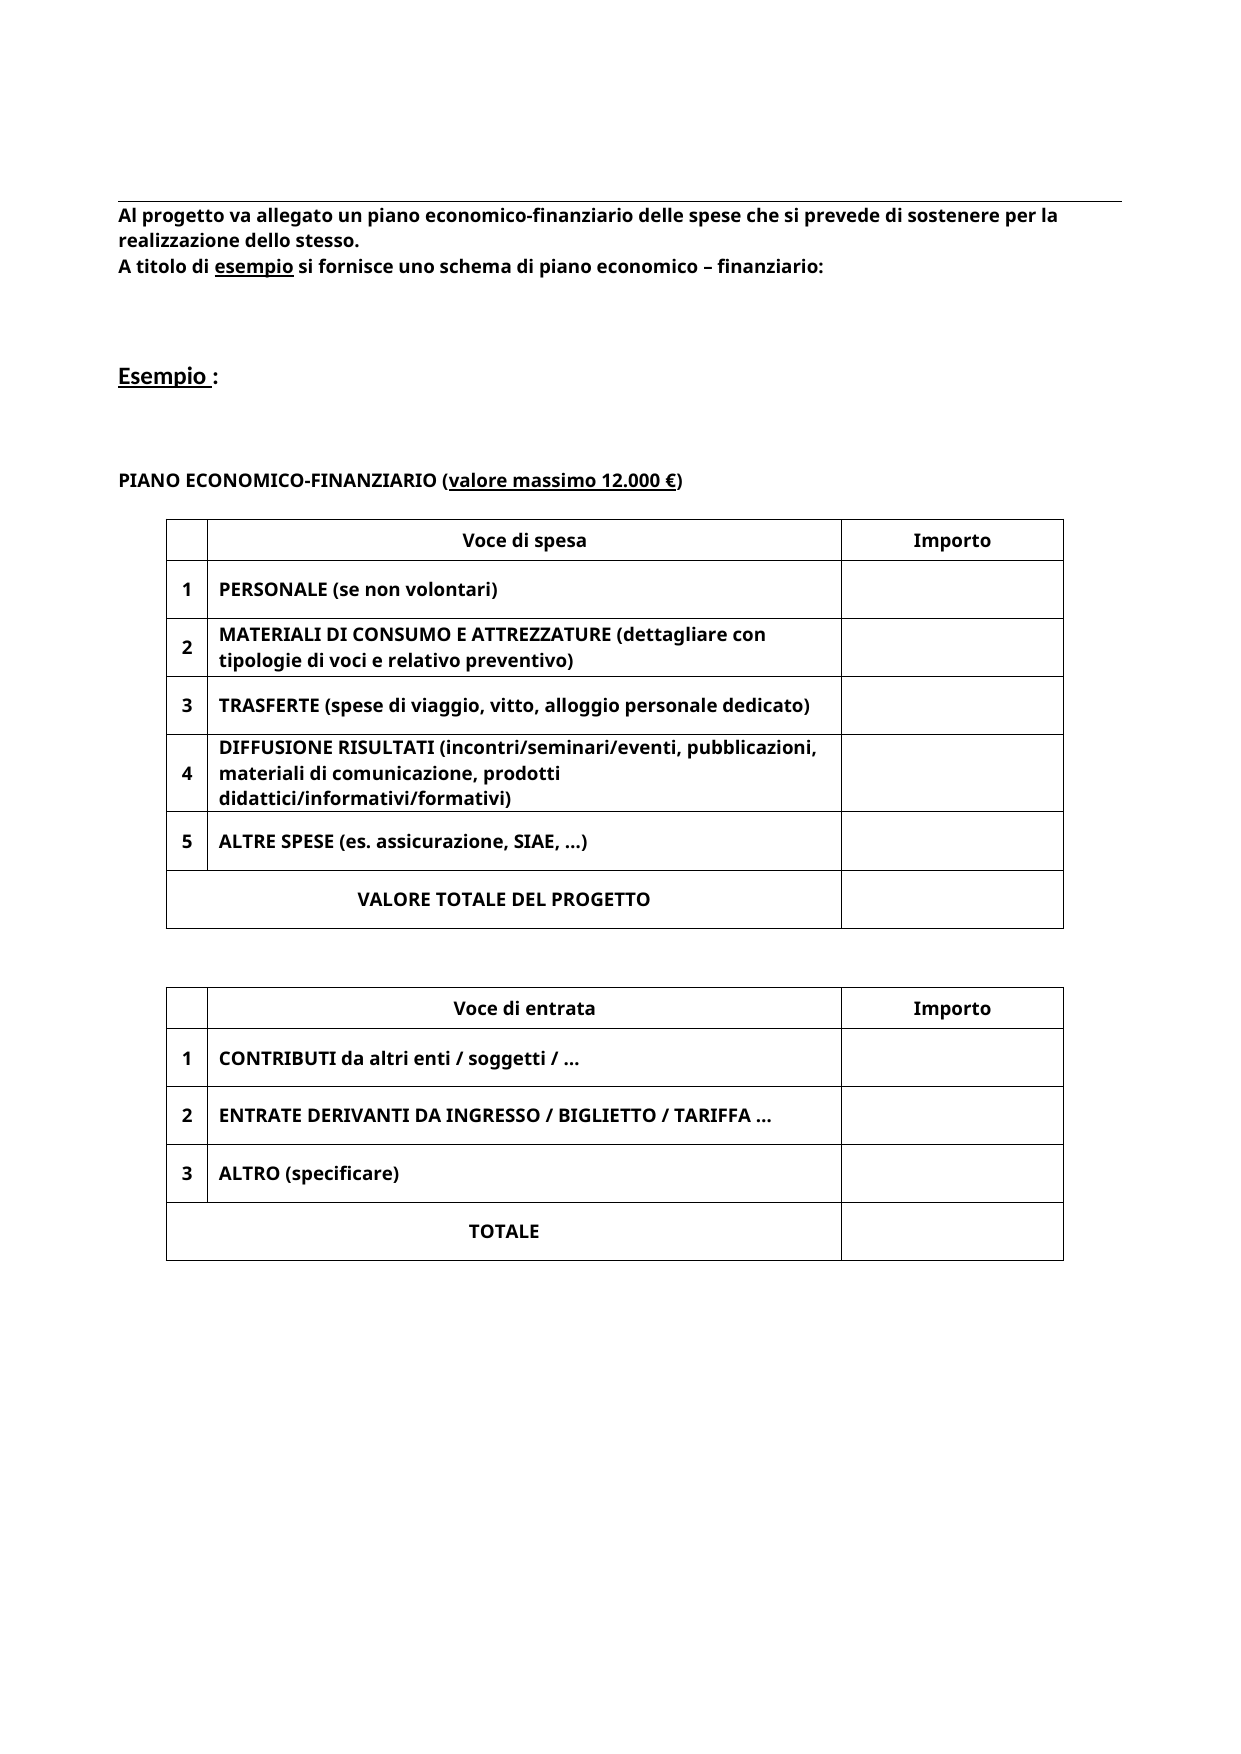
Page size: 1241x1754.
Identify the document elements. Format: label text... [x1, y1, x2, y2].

table_cell 1 [167, 561, 207, 618]
table_cell VALORE TOTALE DEL PROGETTO [167, 871, 841, 928]
table_header [167, 988, 207, 1028]
table_cell [842, 619, 1063, 676]
table_header Importo [842, 988, 1063, 1028]
table_cell [842, 1145, 1063, 1202]
table_header Voce di entrata [208, 988, 841, 1028]
table_cell TRASFERTE (spese di viaggio, vitto, alloggio personale dedicato) [208, 677, 841, 733]
table_cell ENTRATE DERIVANTI DA INGRESSO / BIGLIETTO / TARIFFA … [208, 1087, 841, 1144]
table_cell ALTRE SPESE (es. assicurazione, SIAE, …) [208, 812, 841, 870]
table_cell [842, 561, 1063, 618]
table_cell 2 [167, 619, 207, 676]
text Esempio : [118, 360, 1122, 391]
table_cell MATERIALI DI CONSUMO E ATTREZZATURE (dettagliare con tipologie di voci e relativo preventivo) [208, 619, 841, 676]
table_cell TOTALE [167, 1203, 841, 1260]
table_cell [842, 1203, 1063, 1260]
table_cell 5 [167, 812, 207, 870]
table_cell ALTRO (specificare) [208, 1145, 841, 1202]
table_cell [842, 1087, 1063, 1144]
table_header [167, 520, 207, 560]
table_cell 3 [167, 677, 207, 733]
table_cell 3 [167, 1145, 207, 1202]
table_header Voce di spesa [208, 520, 841, 560]
table_cell [842, 871, 1063, 928]
text A titolo di esempio si fornisce uno schema di piano economico – finanziario: [118, 253, 1122, 279]
table_cell [842, 812, 1063, 870]
table_header Importo [842, 520, 1063, 560]
table_cell [842, 1029, 1063, 1086]
table_cell 4 [167, 735, 207, 811]
table_cell [842, 677, 1063, 733]
table_cell PERSONALE (se non volontari) [208, 561, 841, 618]
text Al progetto va allegato un piano economico-finanziario delle spese che si prevede di sostenere per la realizzazione dello stesso. [118, 202, 1122, 253]
table_cell DIFFUSIONE RISULTATI (incontri/seminari/eventi, pubblicazioni, materiali di comunicazione, prodotti didattici/informativi/formativi) [208, 735, 841, 811]
table_cell 2 [167, 1087, 207, 1144]
table_cell [842, 735, 1063, 811]
table_cell CONTRIBUTI da altri enti / soggetti / … [208, 1029, 841, 1086]
text PIANO ECONOMICO-FINANZIARIO (valore massimo 12.000 €) [118, 467, 1122, 493]
table_cell 1 [167, 1029, 207, 1086]
